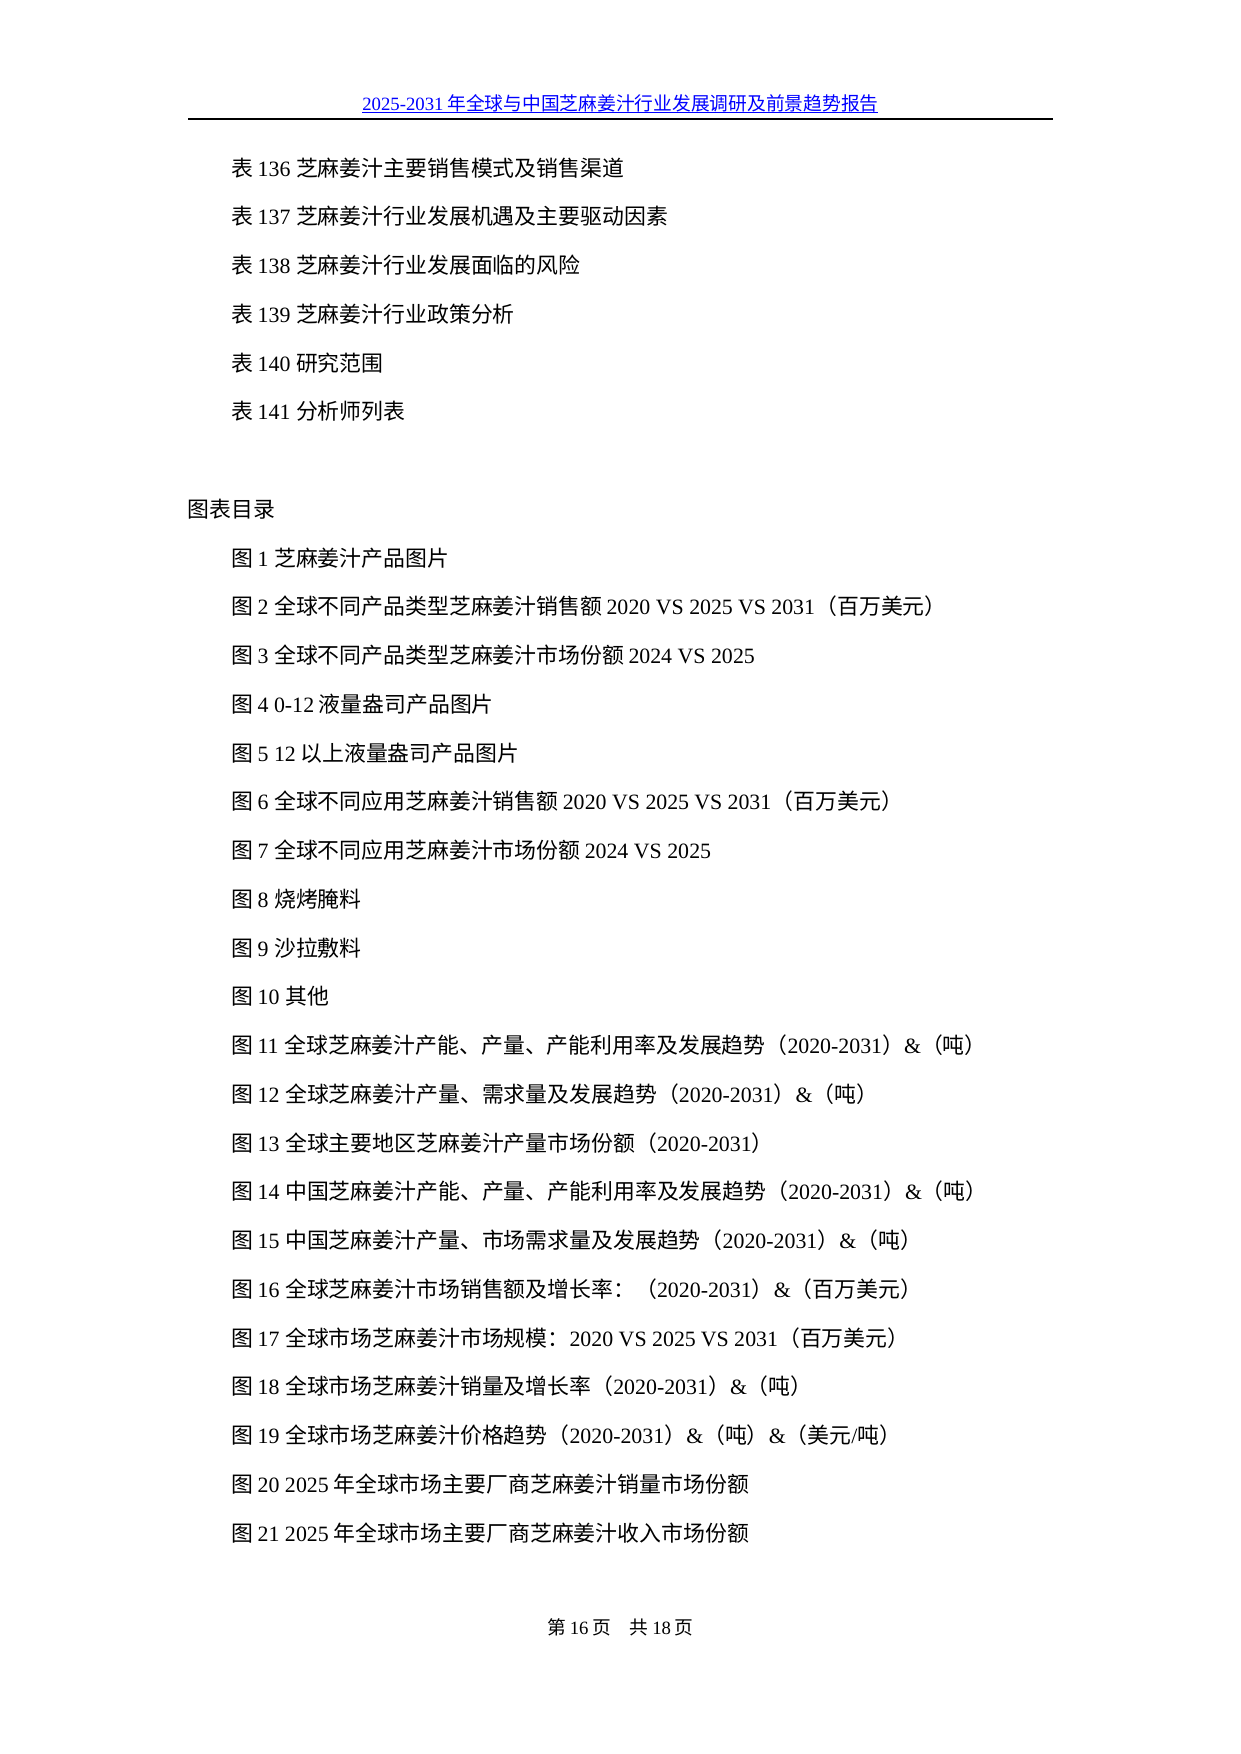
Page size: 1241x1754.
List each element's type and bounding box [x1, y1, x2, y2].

text [187, 150, 1053, 1548]
